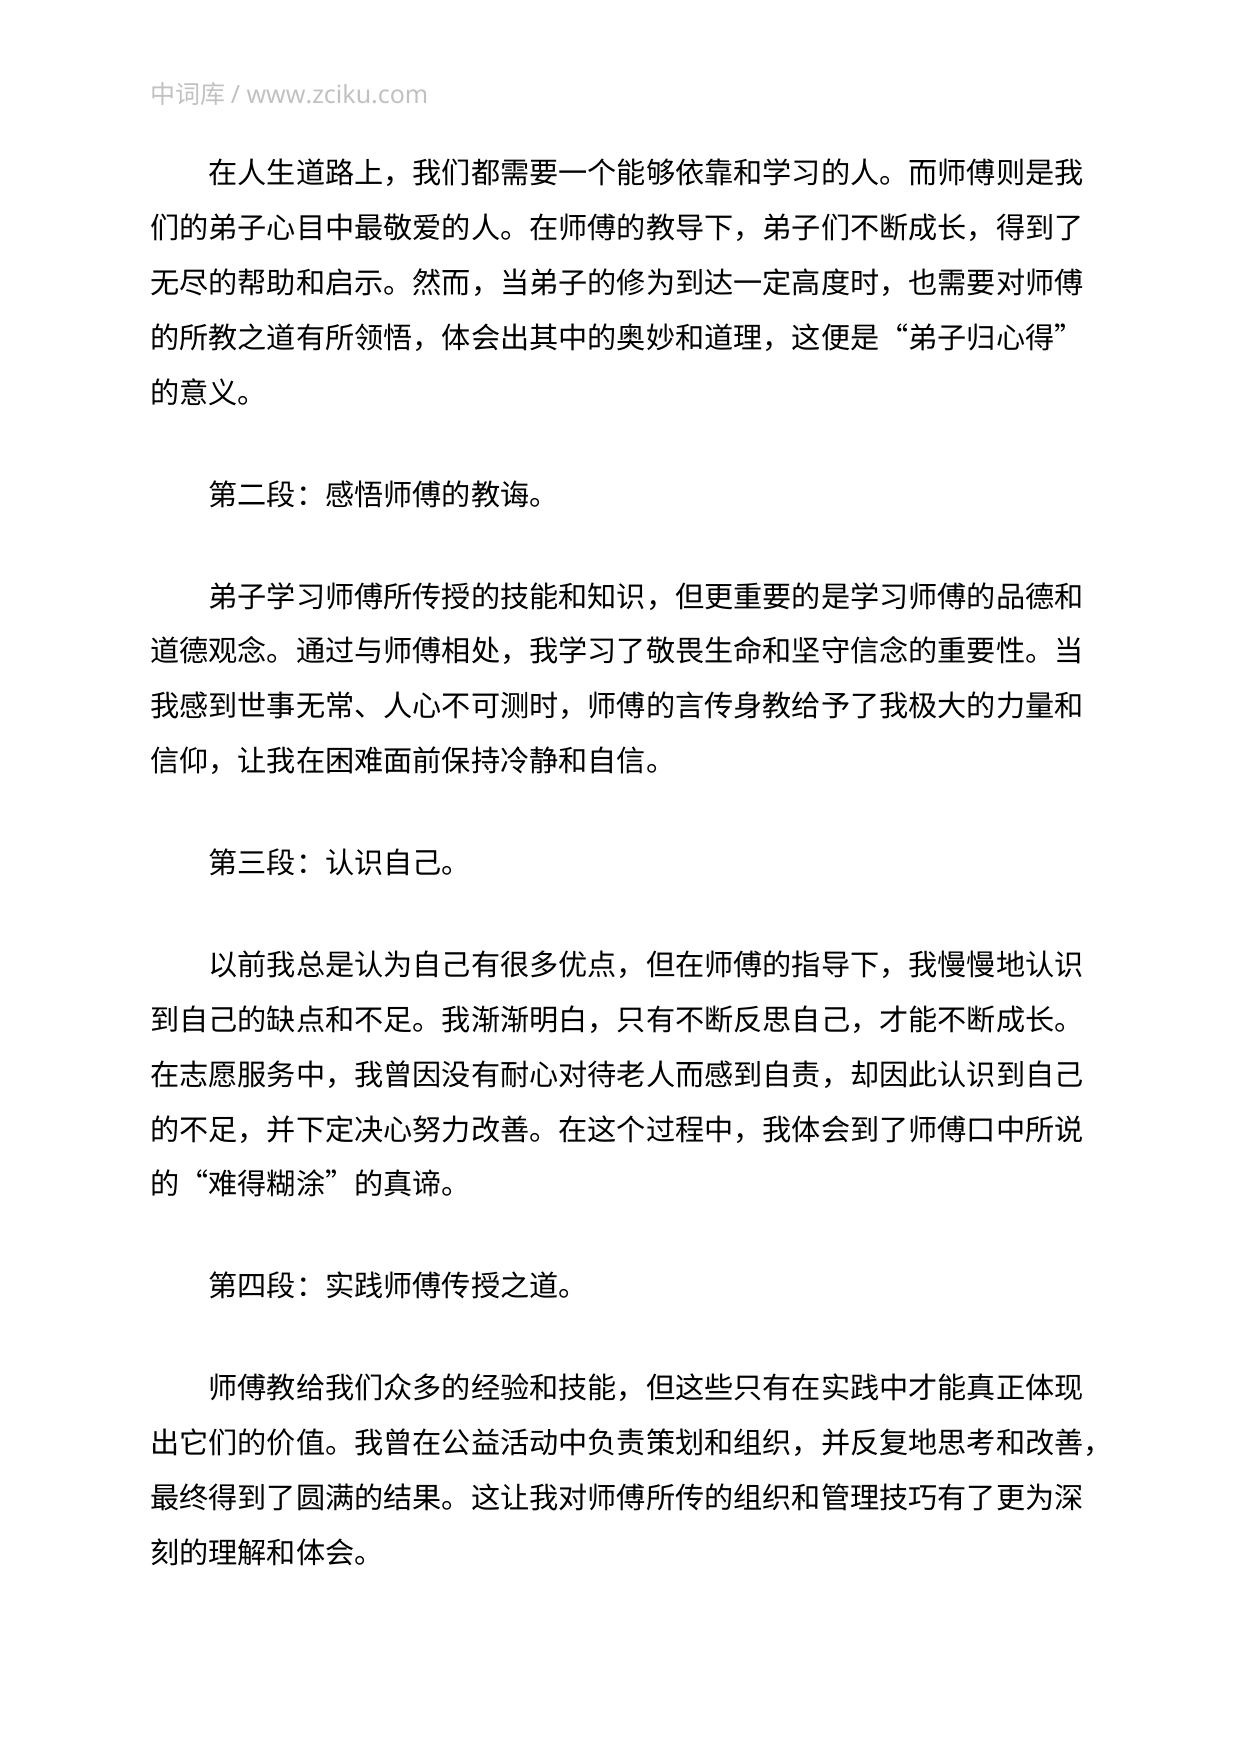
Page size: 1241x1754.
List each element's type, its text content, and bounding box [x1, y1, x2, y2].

text 弟子学习师傅所传授的技能和知识，但更重要的是学习师傅的品德和道德观念。通过与师傅相处，我学习了敬畏生命和坚守信念的重要性。当我感到世事无常、人心不可测时，师傅的言传身教给予了我极大的力量和信仰，让我在困难面前保持冷静和自信。 [150, 573, 1090, 780]
text 在人生道路上，我们都需要一个能够依靠和学习的人。而师傅则是我们的弟子心目中最敬爱的人。在师傅的教导下，弟子们不断成长，得到了无尽的帮助和启示。然而，当弟子的修为到达一定高度时，也需要对师傅的所教之道有所领悟，体会出其中的奥妙和道理，这便是“弟子归心得”的意义。 [150, 150, 1090, 412]
text 第三段：认识自己。 [150, 839, 1090, 882]
text 师傅教给我们众多的经验和技能，但这些只有在实践中才能真正体现出它们的价值。我曾在公益活动中负责策划和组织，并反复地思考和改善，最终得到了圆满的结果。这让我对师傅所传的组织和管理技巧有了更为深刻的理解和体会。 [150, 1364, 1090, 1571]
text 以前我总是认为自己有很多优点，但在师傅的指导下，我慢慢地认识到自己的缺点和不足。我渐渐明白，只有不断反思自己，才能不断成长。在志愿服务中，我曾因没有耐心对待老人而感到自责，却因此认识到自己的不足，并下定决心努力改善。在这个过程中，我体会到了师傅口中所说的“难得糊涂”的真谛。 [150, 941, 1090, 1203]
text 第四段：实践师傅传授之道。 [150, 1263, 1090, 1305]
text 第二段：感悟师傅的教诲。 [150, 471, 1090, 514]
